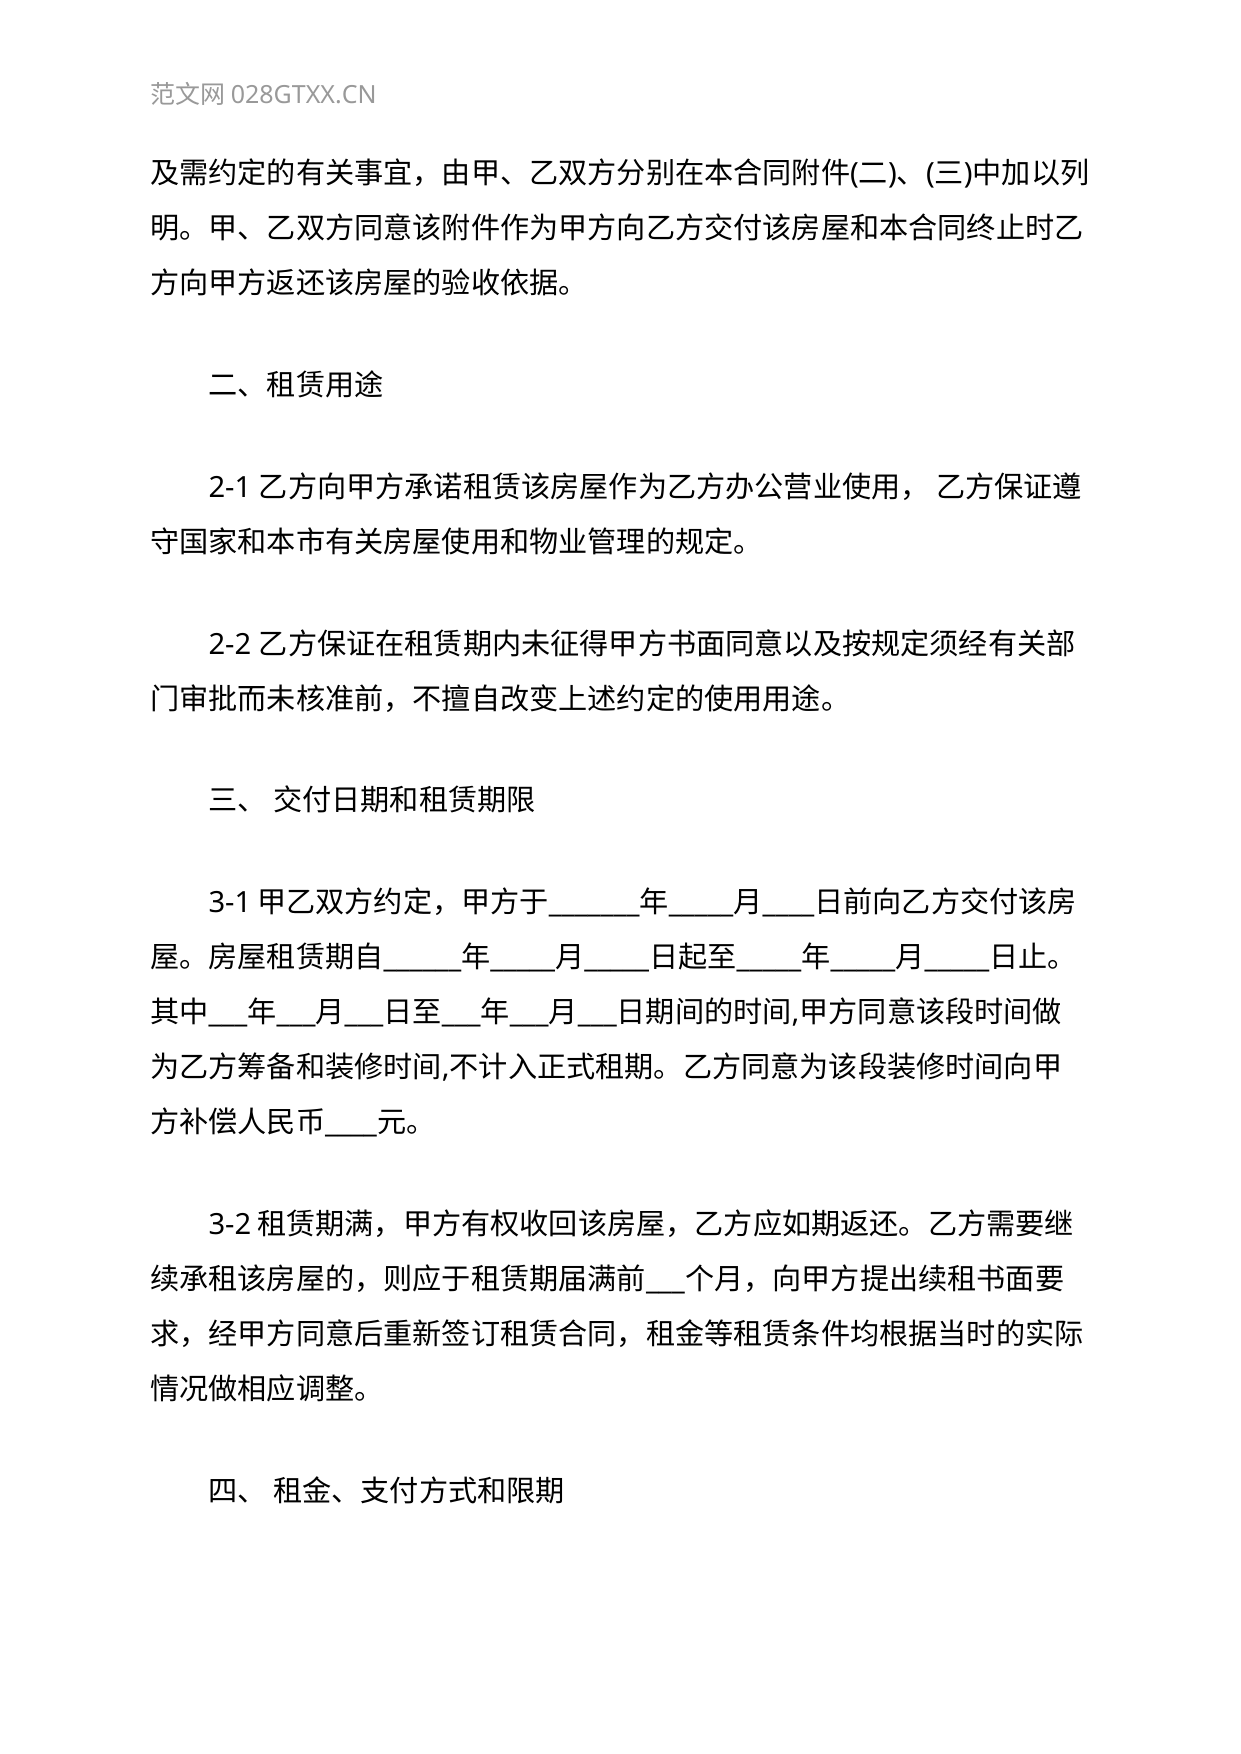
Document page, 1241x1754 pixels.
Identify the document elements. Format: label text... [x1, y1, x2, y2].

text 2-1 乙方向甲方承诺租赁该房屋作为乙方办公营业使用， 乙方保证遵守国家和本市有关房屋使用和物业管理的规定。 [150, 463, 1090, 561]
text 二、租赁用途 [150, 362, 1090, 404]
text 3-2租赁期满，甲方有权收回该房屋，乙方应如期返还。乙方需要继续承租该房屋的，则应于租赁期届满前___个月，向甲方提出续租书面要求，经甲方同意后重新签订租赁合同，租金等租赁条件均根据当时的实际情况做相应调整。 [150, 1201, 1090, 1408]
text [150, 150, 1090, 302]
text 2-2 乙方保证在租赁期内未征得甲方书面同意以及按规定须经有关部门审批而未核准前，不擅自改变上述约定的使用用途。 [150, 620, 1090, 717]
text 三、 交付日期和租赁期限 [150, 777, 1090, 819]
text 四、 租金、支付方式和限期 [150, 1467, 1090, 1510]
text 3-1甲乙双方约定，甲方于_______年_____月____日前向乙方交付该房屋。房屋租赁期自______年_____月_____日起至_____年_____月_____日止。其中___年___月___日至___年___月___日期间的时间,甲方同意该段时间做为乙方筹备和装修时间,不计入正式租期。乙方同意为该段装修时间向甲方补偿人民币____元。 [150, 879, 1090, 1141]
